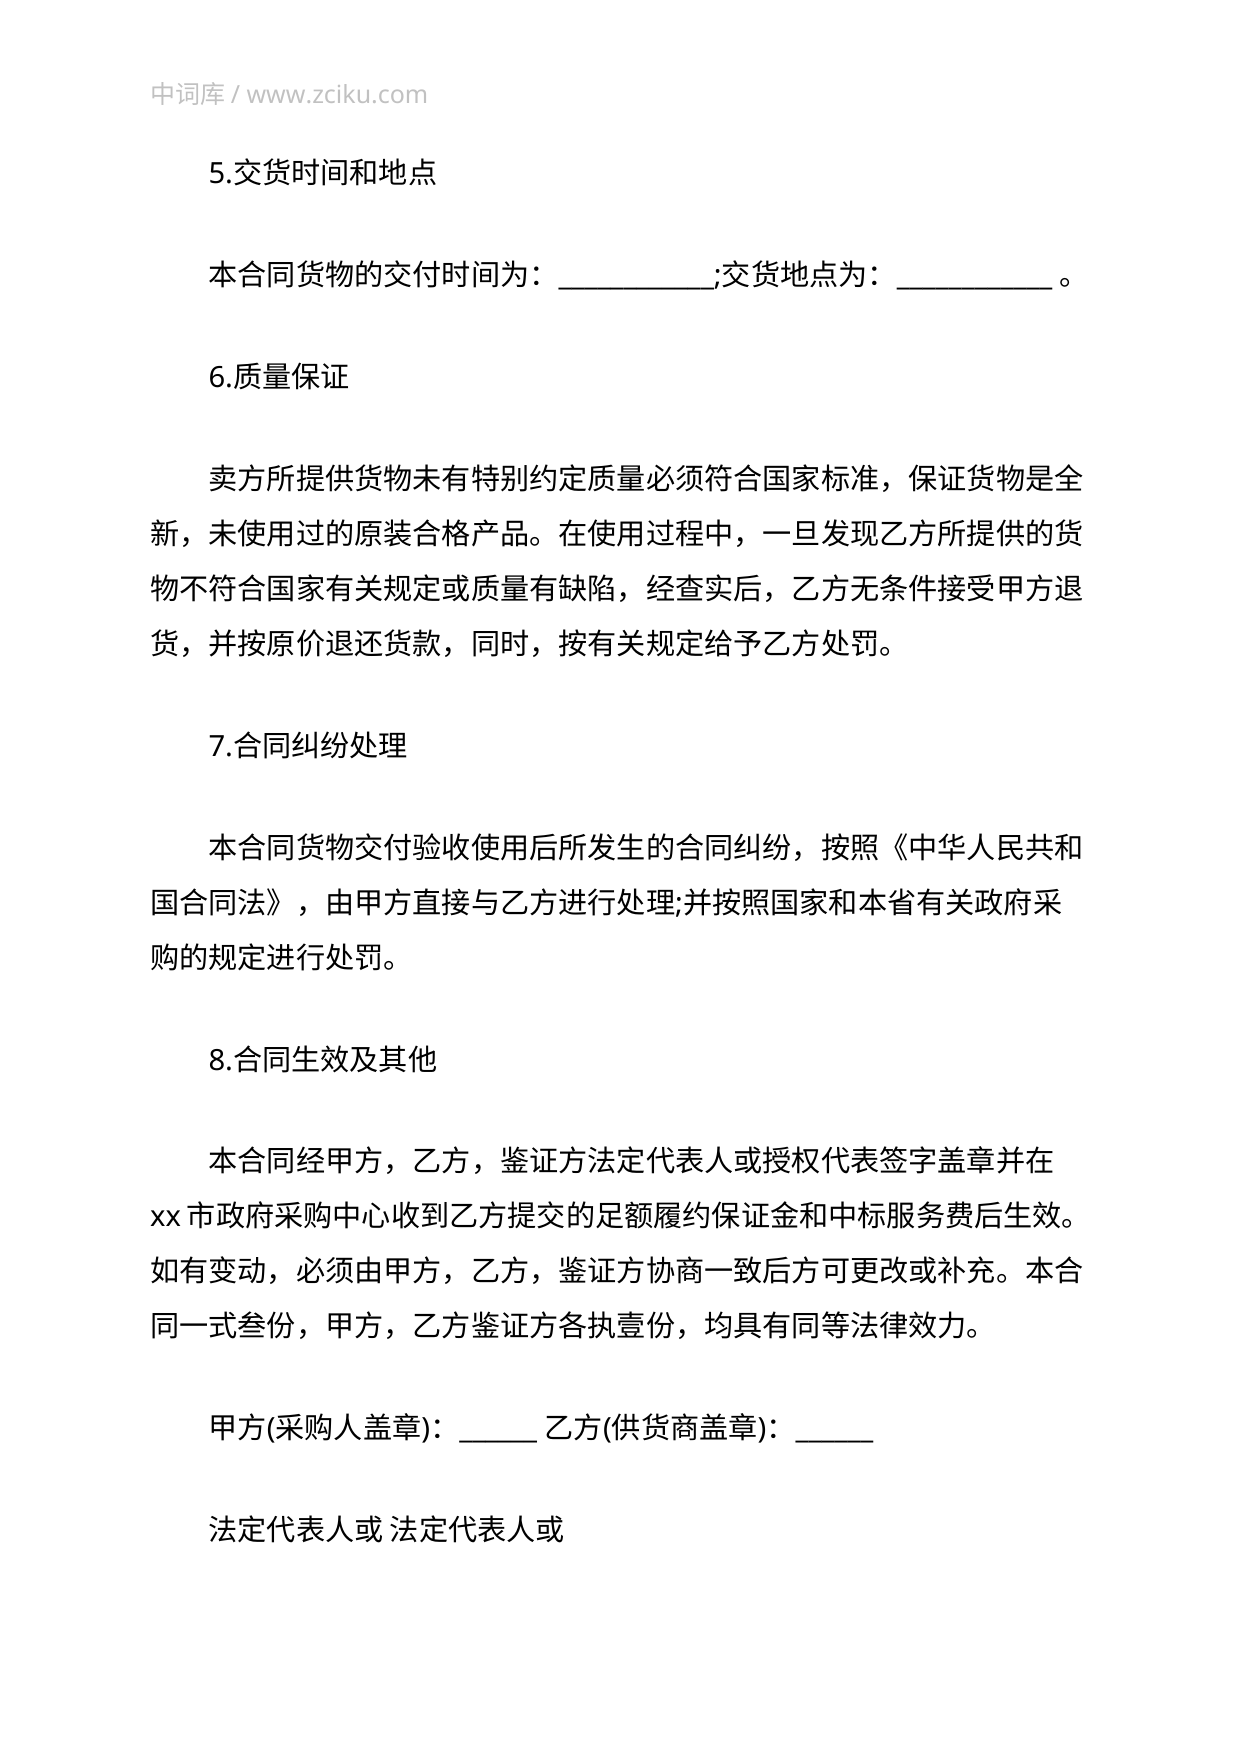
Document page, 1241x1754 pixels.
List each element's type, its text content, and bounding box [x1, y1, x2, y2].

text 5.交货时间和地点 [150, 150, 1090, 192]
text 本合同经甲方，乙方，鉴证方法定代表人或授权代表签字盖章并在xx市政府采购中心收到乙方提交的足额履约保证金和中标服务费后生效。如有变动，必须由甲方，乙方，鉴证方协商一致后方可更改或补充。本合同一式叁份，甲方，乙方鉴证方各执壹份，均具有同等法律效力。 [150, 1138, 1090, 1345]
text 甲方(采购人盖章)：______ 乙方(供货商盖章)：______ [150, 1404, 1090, 1447]
text 本合同货物交付验收使用后所发生的合同纠纷，按照《中华人民共和国合同法》，由甲方直接与乙方进行处理;并按照国家和本省有关政府采购的规定进行处罚。 [150, 824, 1090, 977]
text 卖方所提供货物未有特别约定质量必须符合国家标准，保证货物是全新，未使用过的原装合格产品。在使用过程中，一旦发现乙方所提供的货物不符合国家有关规定或质量有缺陷，经查实后，乙方无条件接受甲方退货，并按原价退还货款，同时，按有关规定给予乙方处罚。 [150, 456, 1090, 663]
text 7.合同纠纷处理 [150, 722, 1090, 765]
text 6.质量保证 [150, 354, 1090, 396]
text 8.合同生效及其他 [150, 1036, 1090, 1078]
text 本合同货物的交付时间为：____________;交货地点为：____________ 。 [150, 252, 1090, 294]
text 法定代表人或 法定代表人或 [150, 1507, 1090, 1549]
